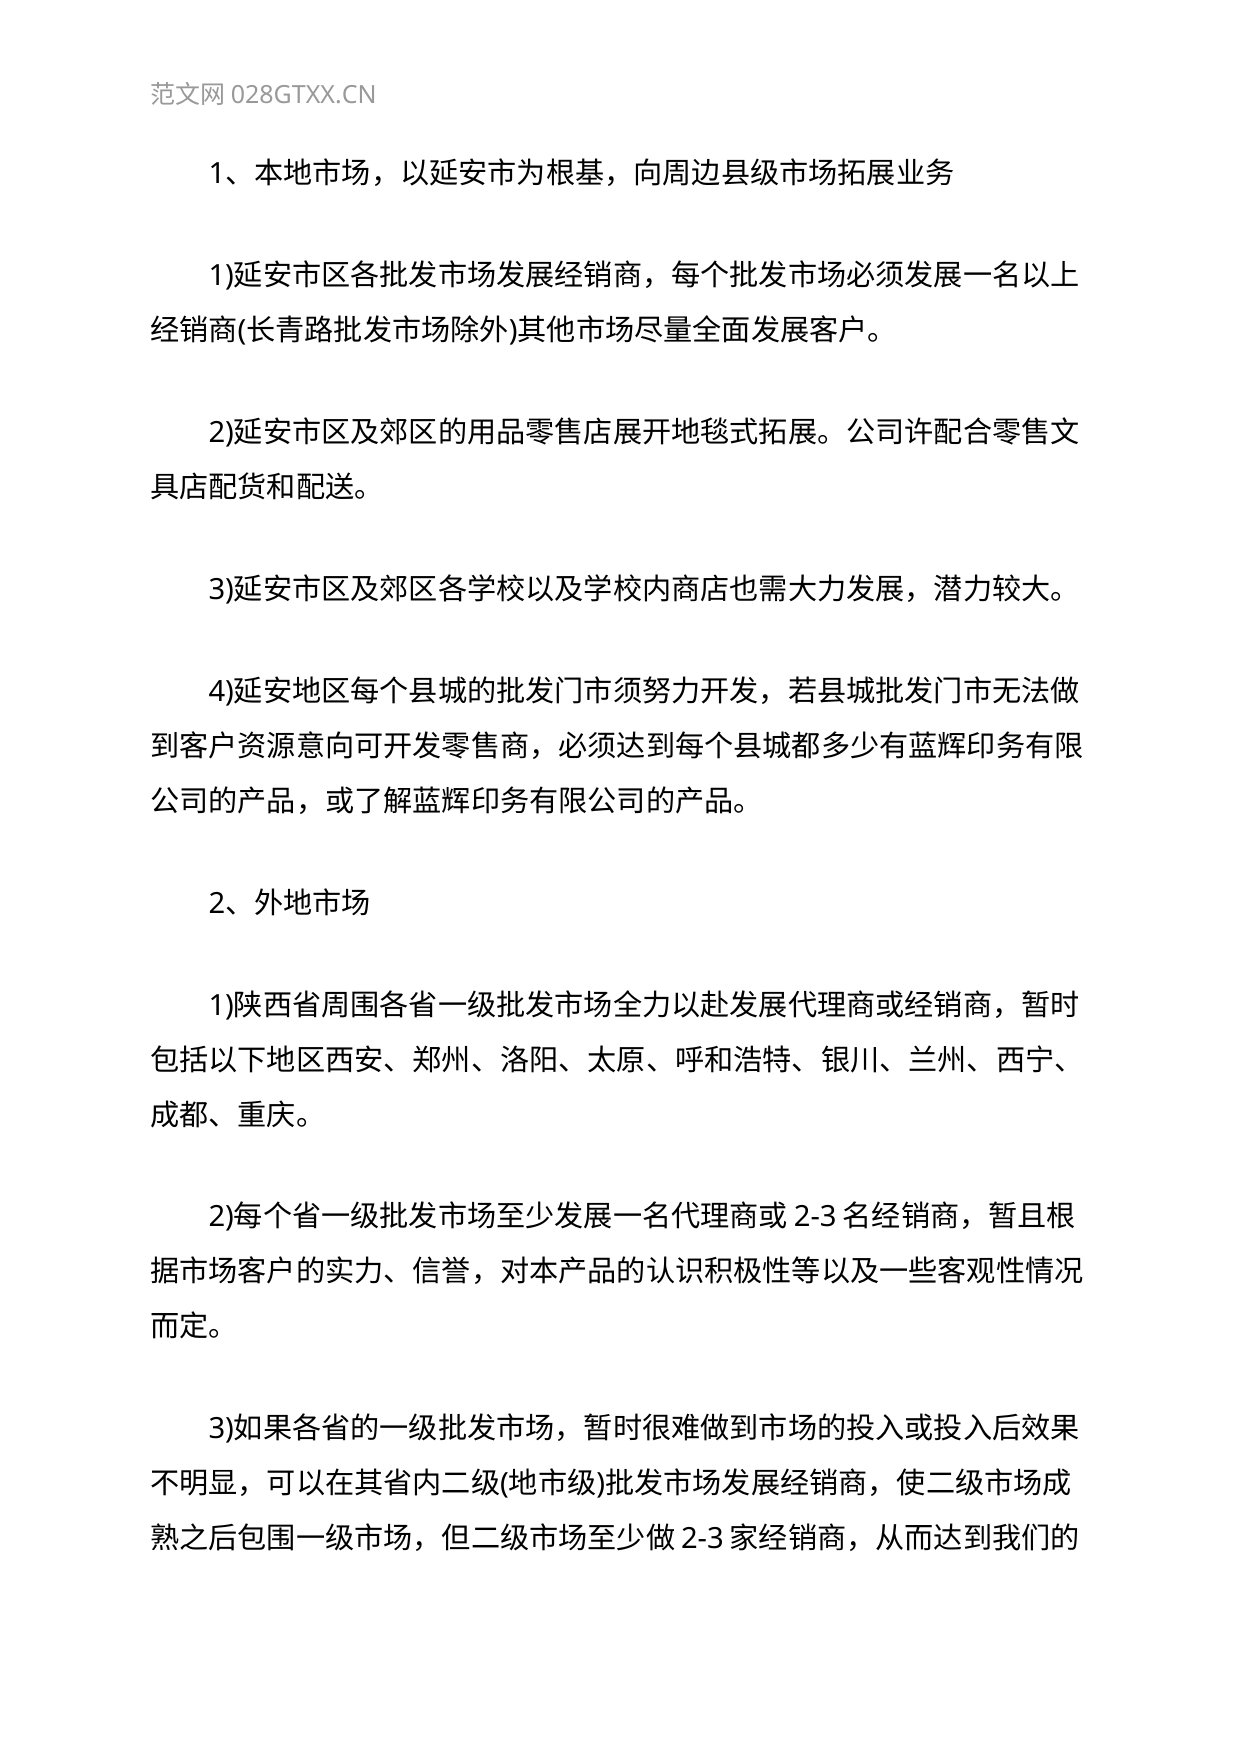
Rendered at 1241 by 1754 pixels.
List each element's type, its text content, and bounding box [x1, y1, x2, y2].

text 3)延安市区及郊区各学校以及学校内商店也需大力发展，潜力较大。 [150, 566, 1090, 608]
text 1、本地市场，以延安市为根基，向周边县级市场拓展业务 [150, 150, 1090, 192]
text 2)延安市区及郊区的用品零售店展开地毯式拓展。公司许配合零售文具店配货和配送。 [150, 409, 1090, 506]
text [150, 1405, 1090, 1557]
text 1)陕西省周围各省一级批发市场全力以赴发展代理商或经销商，暂时包括以下地区西安、郑州、洛阳、太原、呼和浩特、银川、兰州、西宁、成都、重庆。 [150, 981, 1090, 1133]
text 2)每个省一级批发市场至少发展一名代理商或2-3名经销商，暂且根据市场客户的实力、信誉，对本产品的认识积极性等以及一些客观性情况而定。 [150, 1193, 1090, 1345]
text 2、外地市场 [150, 879, 1090, 922]
text 4)延安地区每个县城的批发门市须努力开发，若县城批发门市无法做到客户资源意向可开发零售商，必须达到每个县城都多少有蓝辉印务有限公司的产品，或了解蓝辉印务有限公司的产品。 [150, 668, 1090, 820]
text 1)延安市区各批发市场发展经销商，每个批发市场必须发展一名以上经销商(长青路批发市场除外)其他市场尽量全面发展客户。 [150, 252, 1090, 349]
